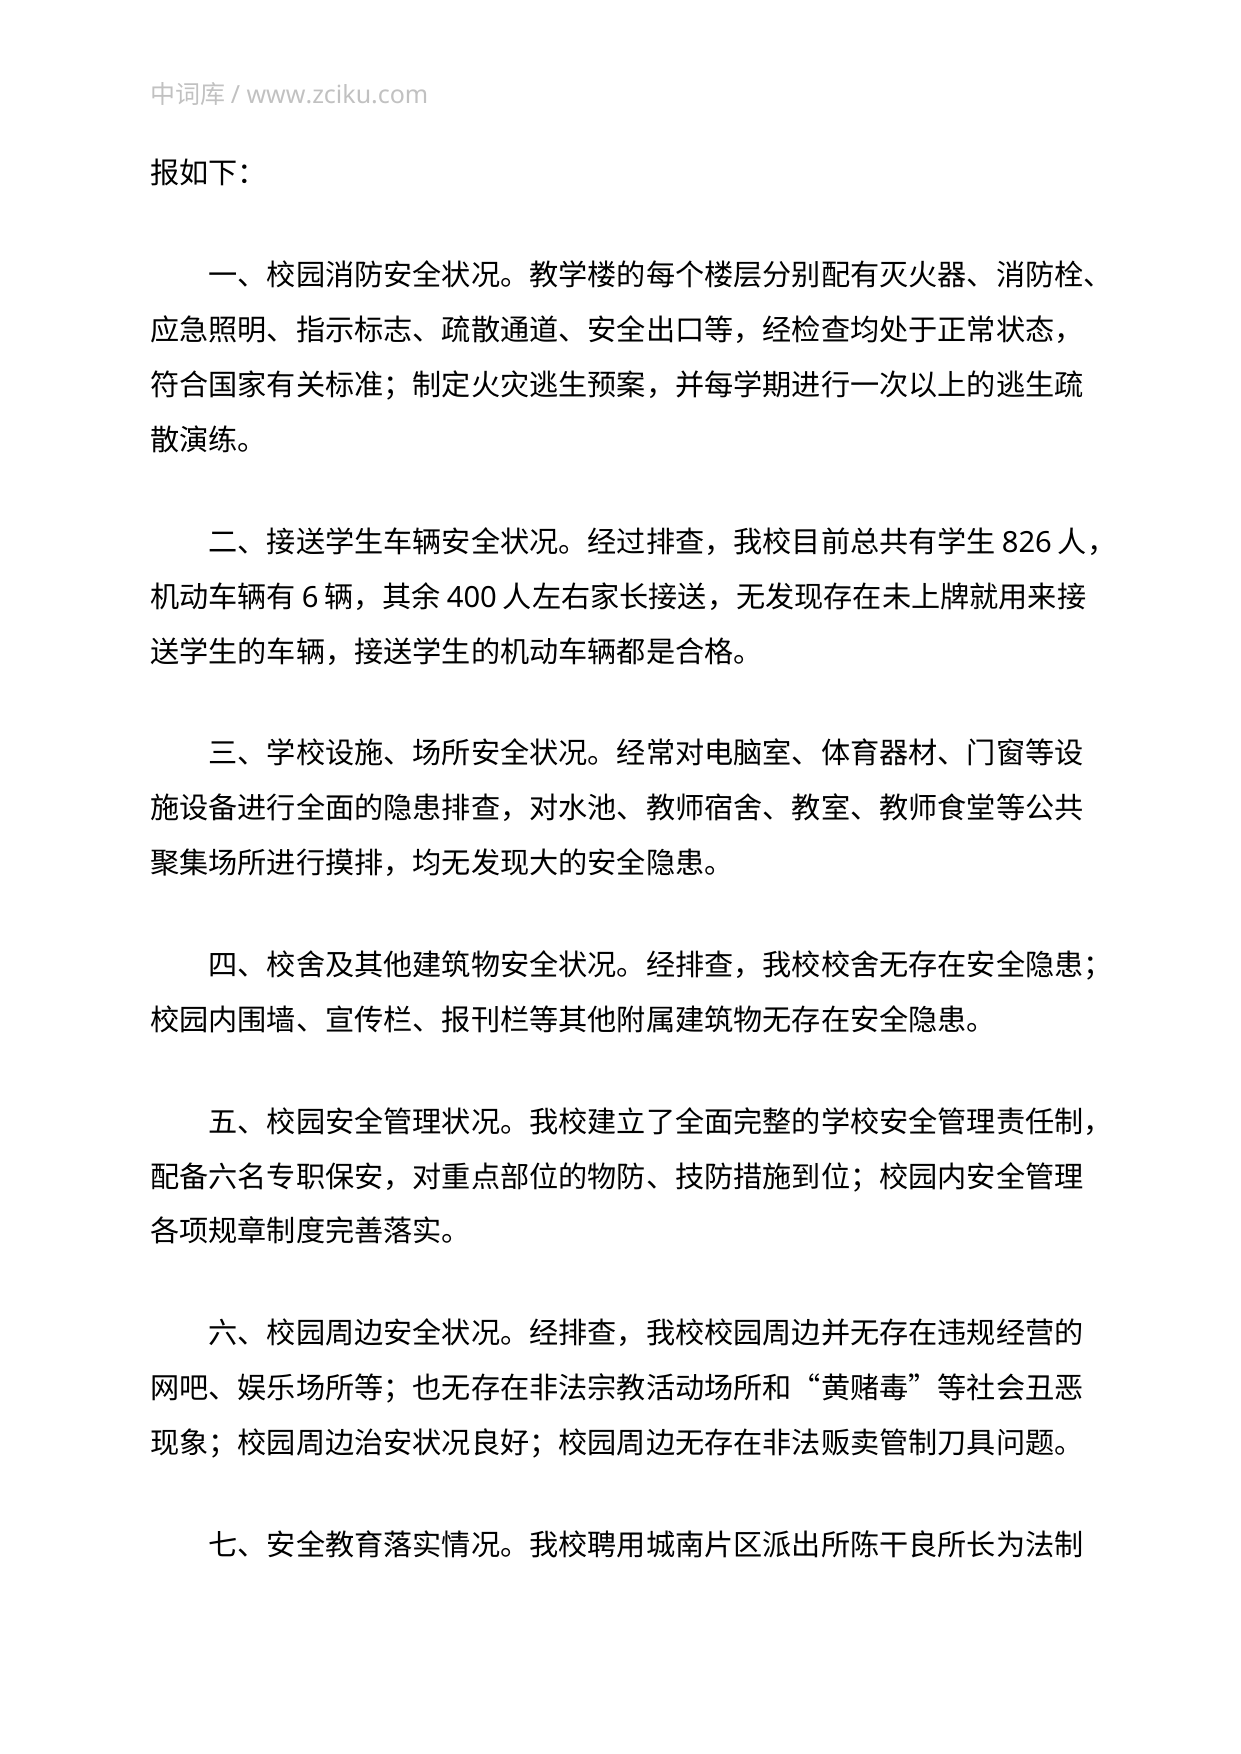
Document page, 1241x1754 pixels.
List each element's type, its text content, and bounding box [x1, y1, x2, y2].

text 二、接送学生车辆安全状况。经过排查，我校目前总共有学生826人，机动车辆有6辆，其余400人左右家长接送，无发现存在未上牌就用来接送学生的车辆，接送学生的机动车辆都是合格。 [150, 518, 1090, 671]
text 五、校园安全管理状况。我校建立了全面完整的学校安全管理责任制，配备六名专职保安，对重点部位的物防、技防措施到位；校园内安全管理各项规章制度完善落实。 [150, 1098, 1090, 1250]
text 四、校舍及其他建筑物安全状况。经排查，我校校舍无存在安全隐患；校园内围墙、宣传栏、报刊栏等其他附属建筑物无存在安全隐患。 [150, 942, 1090, 1039]
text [150, 150, 1090, 192]
text 三、学校设施、场所安全状况。经常对电脑室、体育器材、门窗等设施设备进行全面的隐患排查，对水池、教师宿舍、教室、教师食堂等公共聚集场所进行摸排，均无发现大的安全隐患。 [150, 730, 1090, 882]
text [150, 1521, 1090, 1564]
text 六、校园周边安全状况。经排查，我校校园周边并无存在违规经营的网吧、娱乐场所等；也无存在非法宗教活动场所和“黄赌毒”等社会丑恶现象；校园周边治安状况良好；校园周边无存在非法贩卖管制刀具问题。 [150, 1310, 1090, 1462]
text 一、校园消防安全状况。教学楼的每个楼层分别配有灭火器、消防栓、应急照明、指示标志、疏散通道、安全出口等，经检查均处于正常状态，符合国家有关标准；制定火灾逃生预案，并每学期进行一次以上的逃生疏散演练。 [150, 252, 1090, 459]
